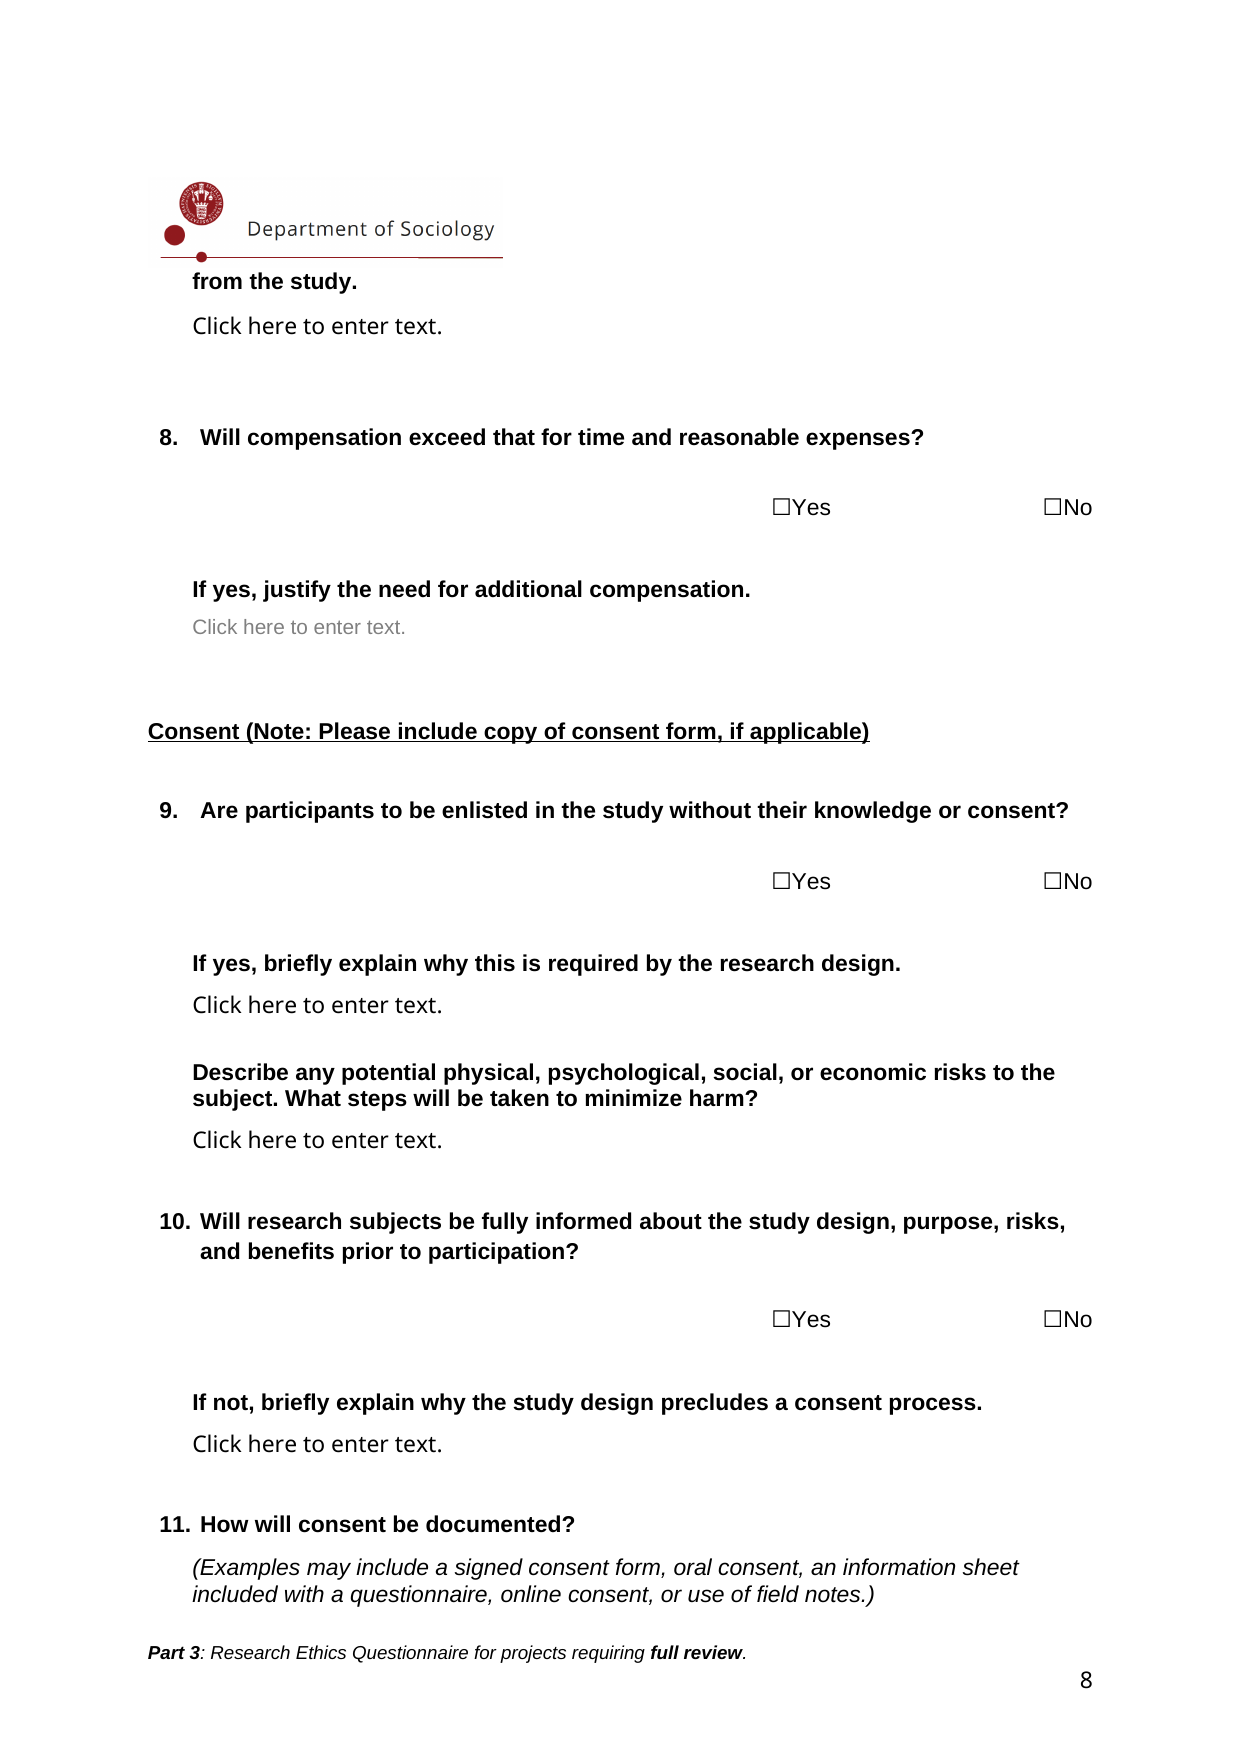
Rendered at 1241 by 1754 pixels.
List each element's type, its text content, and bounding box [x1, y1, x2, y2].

text If yes, justify the need for additional compensation. [192, 576, 1093, 603]
text If not, briefly explain why the study design precludes a consent process. [192, 1389, 1093, 1415]
text If yes, briefly explain why this is required by the research design. [192, 950, 1093, 976]
list Are participants to be enlisted in the study without their knowledge or consent? [159, 797, 1093, 824]
list How will consent be documented? [159, 1511, 1093, 1538]
list Will compensation exceed that for time and reasonable expenses? [159, 424, 1093, 450]
text Consent (Note: Please include copy of consent form, if applicable) [148, 718, 1093, 744]
list (Examples may include a signed consent form, oral consent, an information sheet included with a questionnaire, online consent, or use of field notes.) [192, 1554, 1093, 1607]
text Describe any potential physical, psychological, social, or economic risks to the subject. What steps will be taken to minimize harm? [192, 1059, 1093, 1112]
list Yes No [171, 491, 1092, 522]
list Yes No [171, 864, 1092, 896]
list Will research subjects be fully informed about the study design, purpose, risks, and benefits prior to participation? [159, 1208, 1093, 1265]
list Yes No [171, 1303, 1092, 1334]
picture [147, 177, 503, 268]
